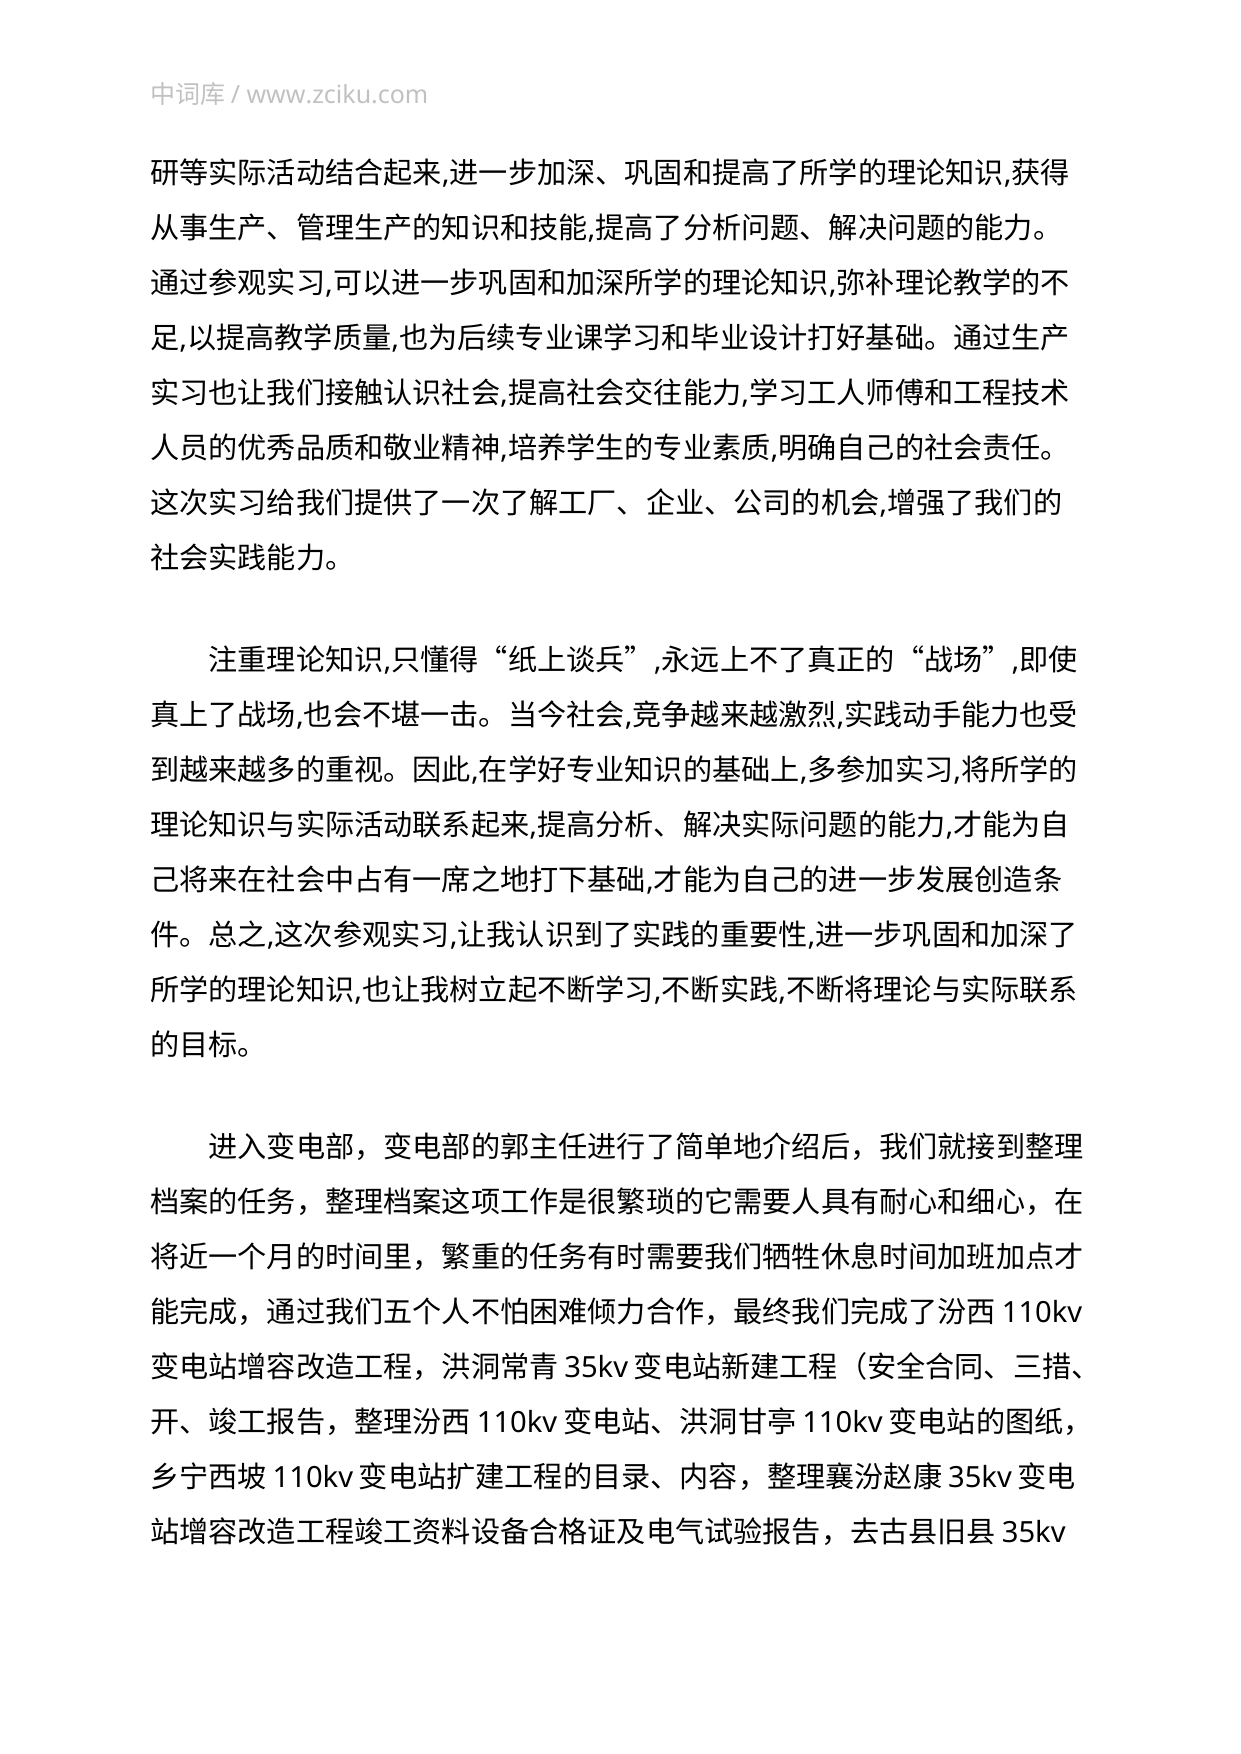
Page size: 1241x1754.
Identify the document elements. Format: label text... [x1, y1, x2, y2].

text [150, 1123, 1090, 1551]
text 注重理论知识,只懂得“纸上谈兵”,永远上不了真正的“战场”,即使真上了战场,也会不堪一击。当今社会,竞争越来越激烈,实践动手能力也受到越来越多的重视。因此,在学好专业知识的基础上,多参加实习,将所学的理论知识与实际活动联系起来,提高分析、解决实际问题的能力,才能为自己将来在社会中占有一席之地打下基础,才能为自己的进一步发展创造条件。总之,这次参观实习,让我认识到了实践的重要性,进一步巩固和加深了所学的理论知识,也让我树立起不断学习,不断实践,不断将理论与实际联系的目标。 [150, 637, 1090, 1064]
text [150, 150, 1090, 577]
